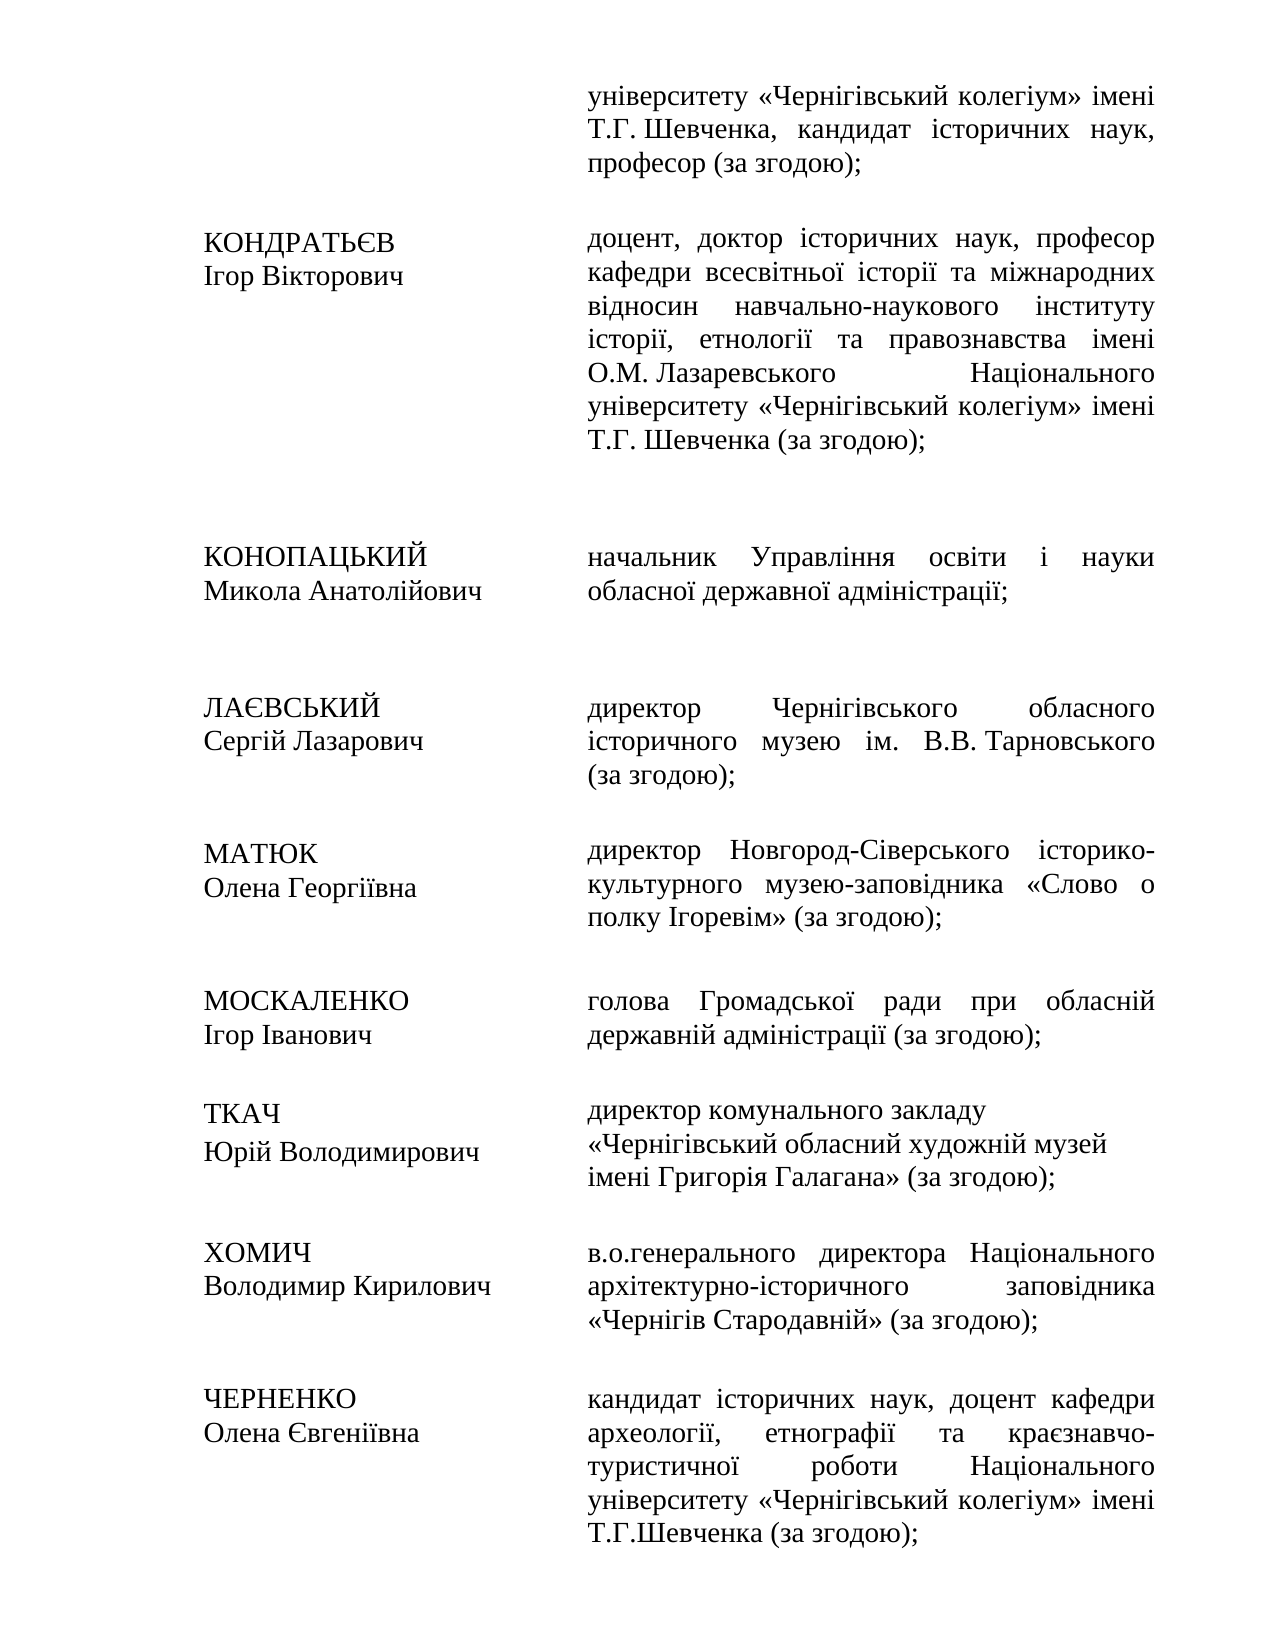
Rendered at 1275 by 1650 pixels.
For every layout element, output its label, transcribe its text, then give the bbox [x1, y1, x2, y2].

table_cell Москаленко Ігор Іванович [192, 941, 576, 1092]
table_cell директор комунального закладу «Чернігівський обласний художній музей імені Григорія Галагана» (за згодою); [576, 1092, 1167, 1193]
table_cell кандидат історичних наук, доцент кафедри археології, етнографії та краєзнавчо-туристичної роботи Національного університету «Чернігівський колегіум» імені Т.Г.Шевченка (за згодою); [576, 1340, 1167, 1553]
table_cell начальник Управління освіти і науки обласної державної адміністрації; [576, 497, 1167, 610]
table_cell голова Громадської ради при обласній державній адміністрації (за згодою); [576, 941, 1167, 1092]
table_cell Лаєвський Сергій Лазарович МАТЮК Олена Георгіївна [192, 610, 576, 941]
table_cell Конопацький Микола Анатолійович [192, 497, 576, 610]
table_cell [576, 74, 1167, 497]
table_cell Черненко Олена Євгеніївна [192, 1340, 576, 1553]
table_cell директор Чернігівського обласного історичного музею ім. В.В. Тарновського (за згодою); директор Новгород-Сіверського історико-культурного музею-заповідника «Слово о полку Ігоревім» (за згодою); [576, 610, 1167, 941]
table_cell ХОМИЧ Володимир Кирилович [192, 1193, 576, 1339]
table_cell ТКАЧ Юрій Володимирович [192, 1092, 576, 1193]
table_cell в.о.генерального директора Національного архітектурно-історичного заповідника «Чернігів Стародавній» (за згодою); [576, 1193, 1167, 1339]
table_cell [192, 74, 576, 497]
